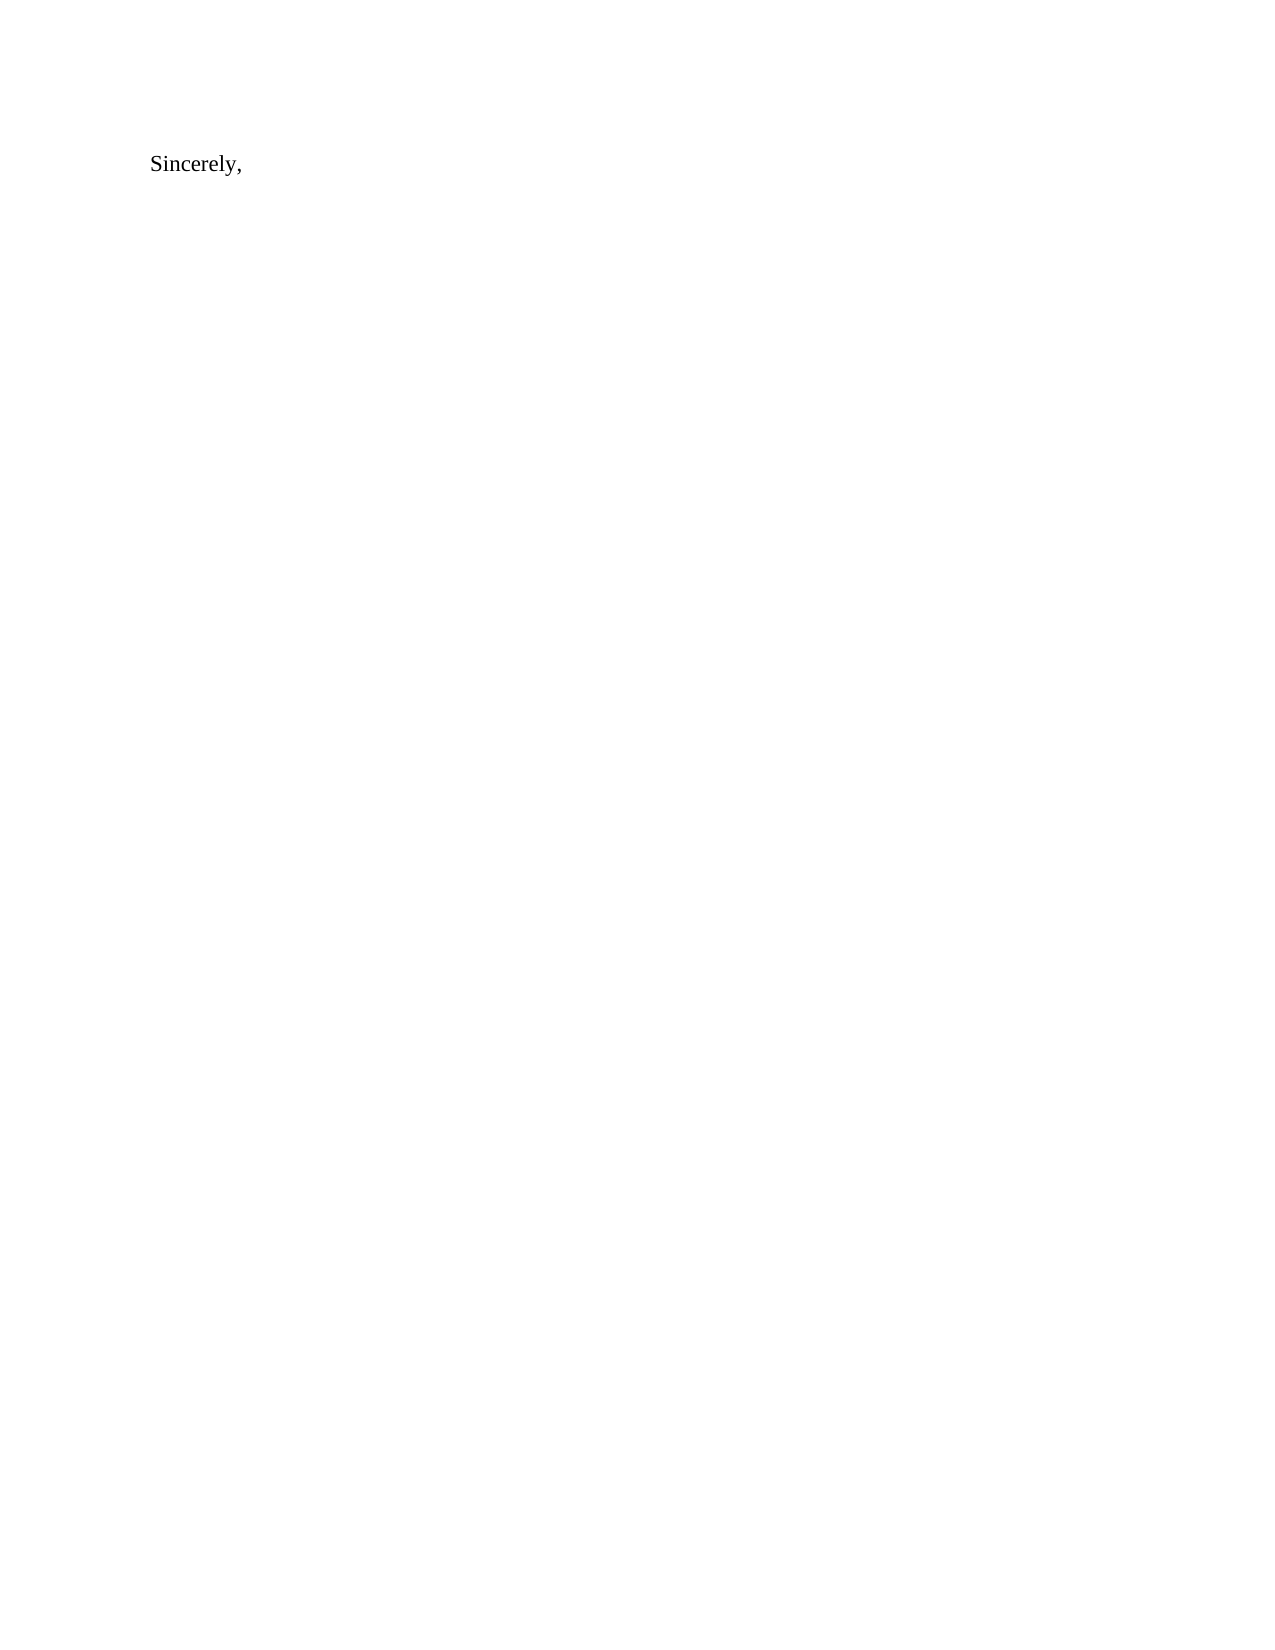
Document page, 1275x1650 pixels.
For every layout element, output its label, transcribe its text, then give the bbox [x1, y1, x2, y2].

text Sincerely, [150, 150, 1125, 176]
